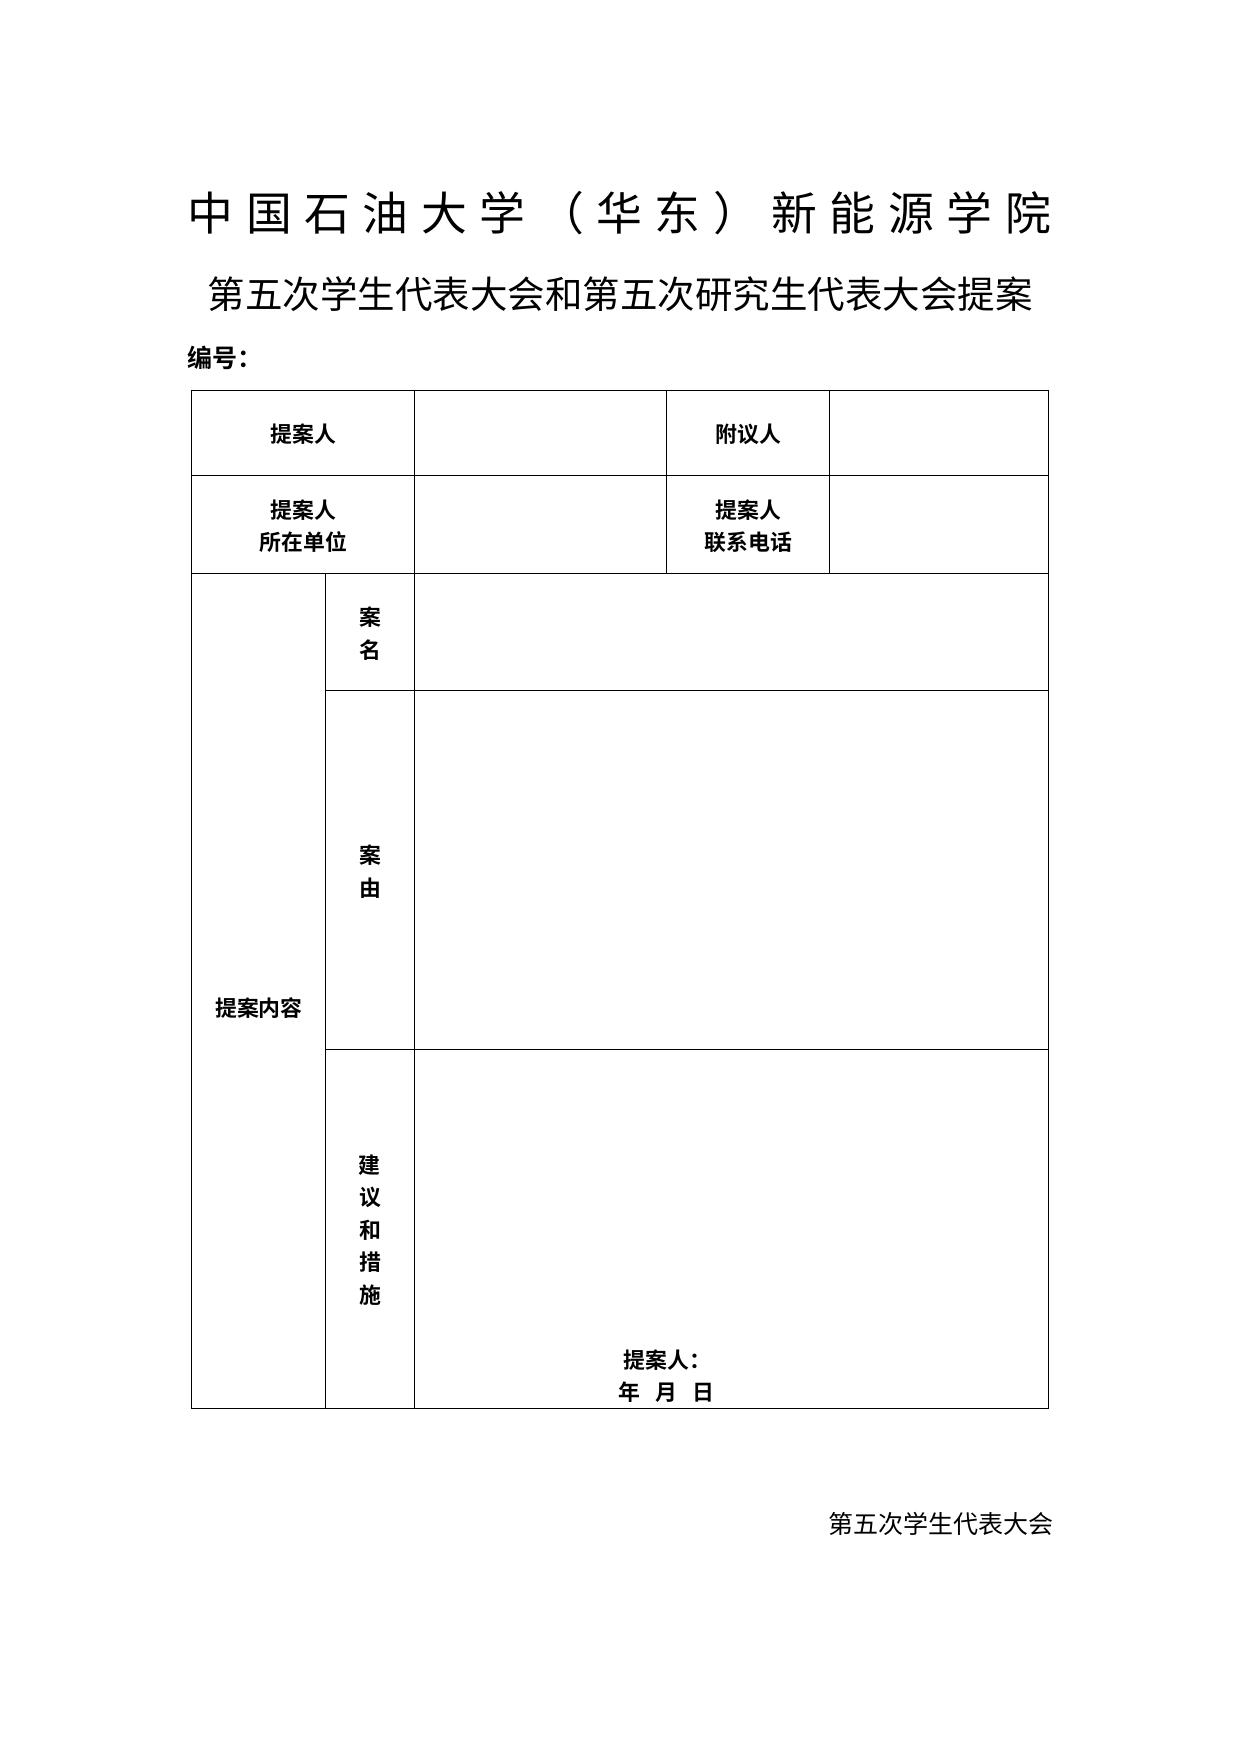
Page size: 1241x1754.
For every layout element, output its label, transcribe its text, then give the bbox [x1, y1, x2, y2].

text 编号： [187, 324, 1053, 389]
text 第五次学生代表大会和第五次研究生代表大会提案 [187, 259, 1053, 324]
table_header [830, 391, 1048, 475]
table_cell 提案人 联系电话 [667, 476, 829, 573]
table_cell 案 由 [326, 691, 414, 1049]
table_header 附议人 [667, 391, 829, 475]
table_cell [830, 476, 1048, 573]
table_cell [415, 574, 1048, 690]
table_cell 提案内容 [192, 574, 325, 1407]
table_cell 提案人 所在单位 [192, 476, 414, 573]
table_cell [415, 476, 666, 573]
table_header 提案人 [192, 391, 414, 475]
table_header [415, 391, 666, 475]
table_cell [415, 691, 1048, 1049]
table_cell 建 议 和 措 施 [326, 1050, 414, 1407]
table_cell 提案人： 年 月 日 [415, 1050, 1048, 1407]
text 第五次学生代表大会 [319, 1490, 1053, 1555]
table_cell 案 名 [326, 574, 414, 690]
text 中国石油大学（华东）新能源学院 [187, 162, 1053, 259]
